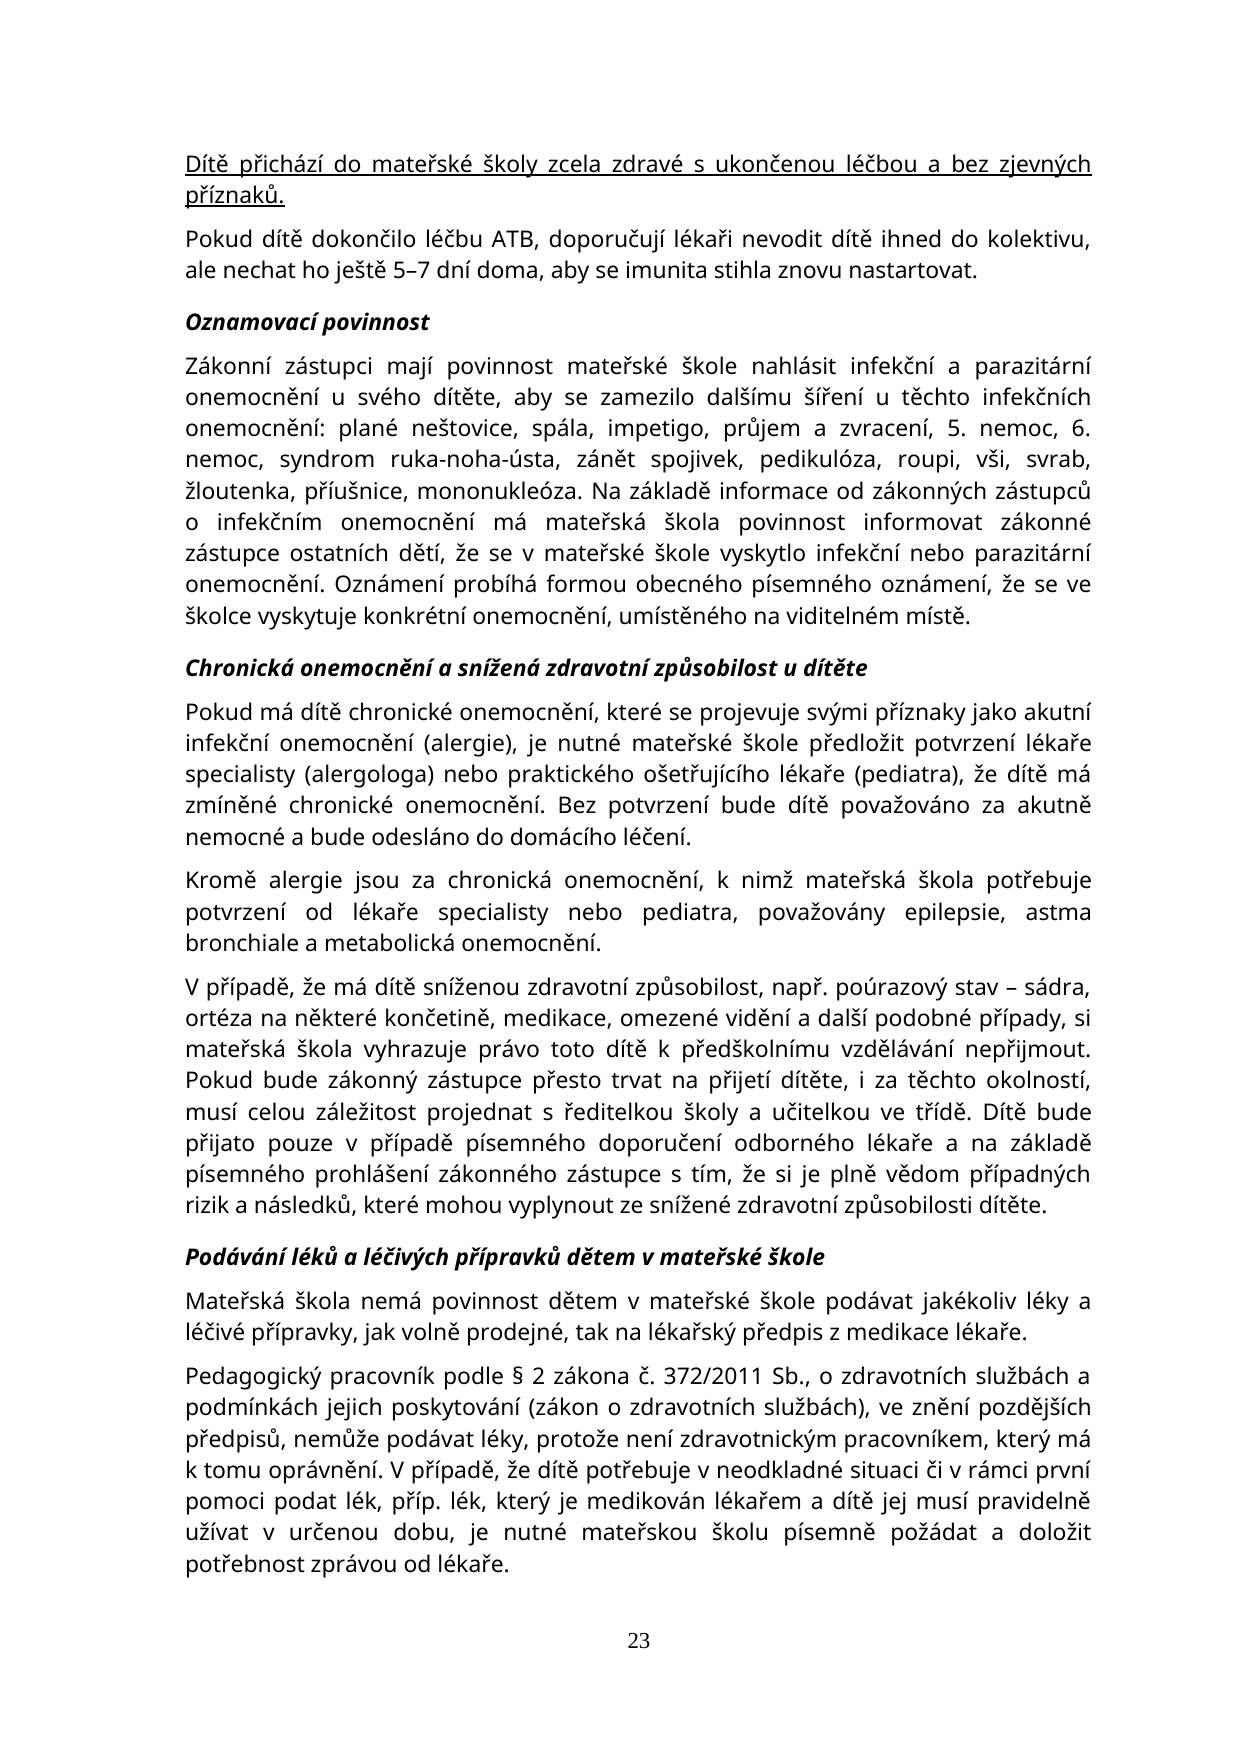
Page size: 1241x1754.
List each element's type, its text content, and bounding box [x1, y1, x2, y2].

text Zákonní zástupci mají povinnost mateřské škole nahlásit infekční a parazitární onemocnění u svého dítěte, aby se zamezilo dalšímu šíření u těchto infekčních onemocnění: plané neštovice, spála, impetigo, průjem a zvracení, 5. nemoc, 6. nemoc, syndrom ruka-noha-ústa, zánět spojivek, pedikulóza, roupi, vši, svrab, žloutenka, příušnice, mononukleóza. Na základě informace od zákonných zástupců o infekčním onemocnění má mateřská škola povinnost informovat zákonné zástupce ostatních dětí, že se v mateřské škole vyskytlo infekční nebo parazitární onemocnění. Oznámení probíhá formou obecného písemného oznámení, že se ve školce vyskytuje konkrétní onemocnění, umístěného na viditelném místě. [185, 350, 1093, 631]
text Pokud dítě dokončilo léčbu ATB, doporučují lékaři nevodit dítě ihned do kolektivu, ale nechat ho ještě 5–7 dní doma, aby se imunita stihla znovu nastartovat. [185, 223, 1093, 285]
text Kromě alergie jsou za chronická onemocnění, k nimž mateřská škola potřebuje potvrzení od lékaře specialisty nebo pediatra, považovány epilepsie, astma bronchiale a metabolická onemocnění. [185, 864, 1093, 958]
subtitle Podávání léků a léčivých přípravků dětem v mateřské škole [185, 1241, 1093, 1273]
text Mateřská škola nemá povinnost dětem v mateřské škole podávat jakékoliv léky a léčivé přípravky, jak volně prodejné, tak na lékařský předpis z medikace lékaře. [185, 1285, 1093, 1348]
text Pokud má dítě chronické onemocnění, které se projevuje svými příznaky jako akutní infekční onemocnění (alergie), je nutné mateřské škole předložit potvrzení lékaře specialisty (alergologa) nebo praktického ošetřujícího lékaře (pediatra), že dítě má zmíněné chronické onemocnění. Bez potvrzení bude dítě považováno za akutně nemocné a bude odesláno do domácího léčení. [185, 696, 1093, 852]
subtitle Chronická onemocnění a snížená zdravotní způsobilost u dítěte [185, 652, 1093, 683]
text V případě, že má dítě sníženou zdravotní způsobilost, např. poúrazový stav – sádra, ortéza na některé končetině, medikace, omezené vidění a další podobné případy, si mateřská škola vyhrazuje právo toto dítě k předškolnímu vzdělávání nepřijmout. Pokud bude zákonný zástupce přesto trvat na přijetí dítěte, i za těchto okolností, musí celou záležitost projednat s ředitelkou školy a učitelkou ve třídě. Dítě bude přijato pouze v případě písemného doporučení odborného lékaře a na základě písemného prohlášení zákonného zástupce s tím, že si je plně vědom případných rizik a následků, které mohou vyplynout ze snížené zdravotní způsobilosti dítěte. [185, 971, 1093, 1221]
subtitle Oznamovací povinnost [185, 306, 1093, 337]
text Dítě přichází do mateřské školy zcela zdravé s ukončenou léčbou a bez zjevných příznaků. [185, 148, 1093, 210]
text Pedagogický pracovník podle § 2 zákona č. 372/2011 Sb., o zdravotních službách a podmínkách jejich poskytování (zákon o zdravotních službách), ve znění pozdějších předpisů, nemůže podávat léky, protože není zdravotnickým pracovníkem, který má k tomu oprávnění. V případě, že dítě potřebuje v neodkladné situaci či v rámci první pomoci podat lék, příp. lék, který je medikován lékařem a dítě jej musí pravidelně užívat v určenou dobu, je nutné mateřskou školu písemně požádat a doložit potřebnost zprávou od lékaře. [185, 1360, 1093, 1579]
